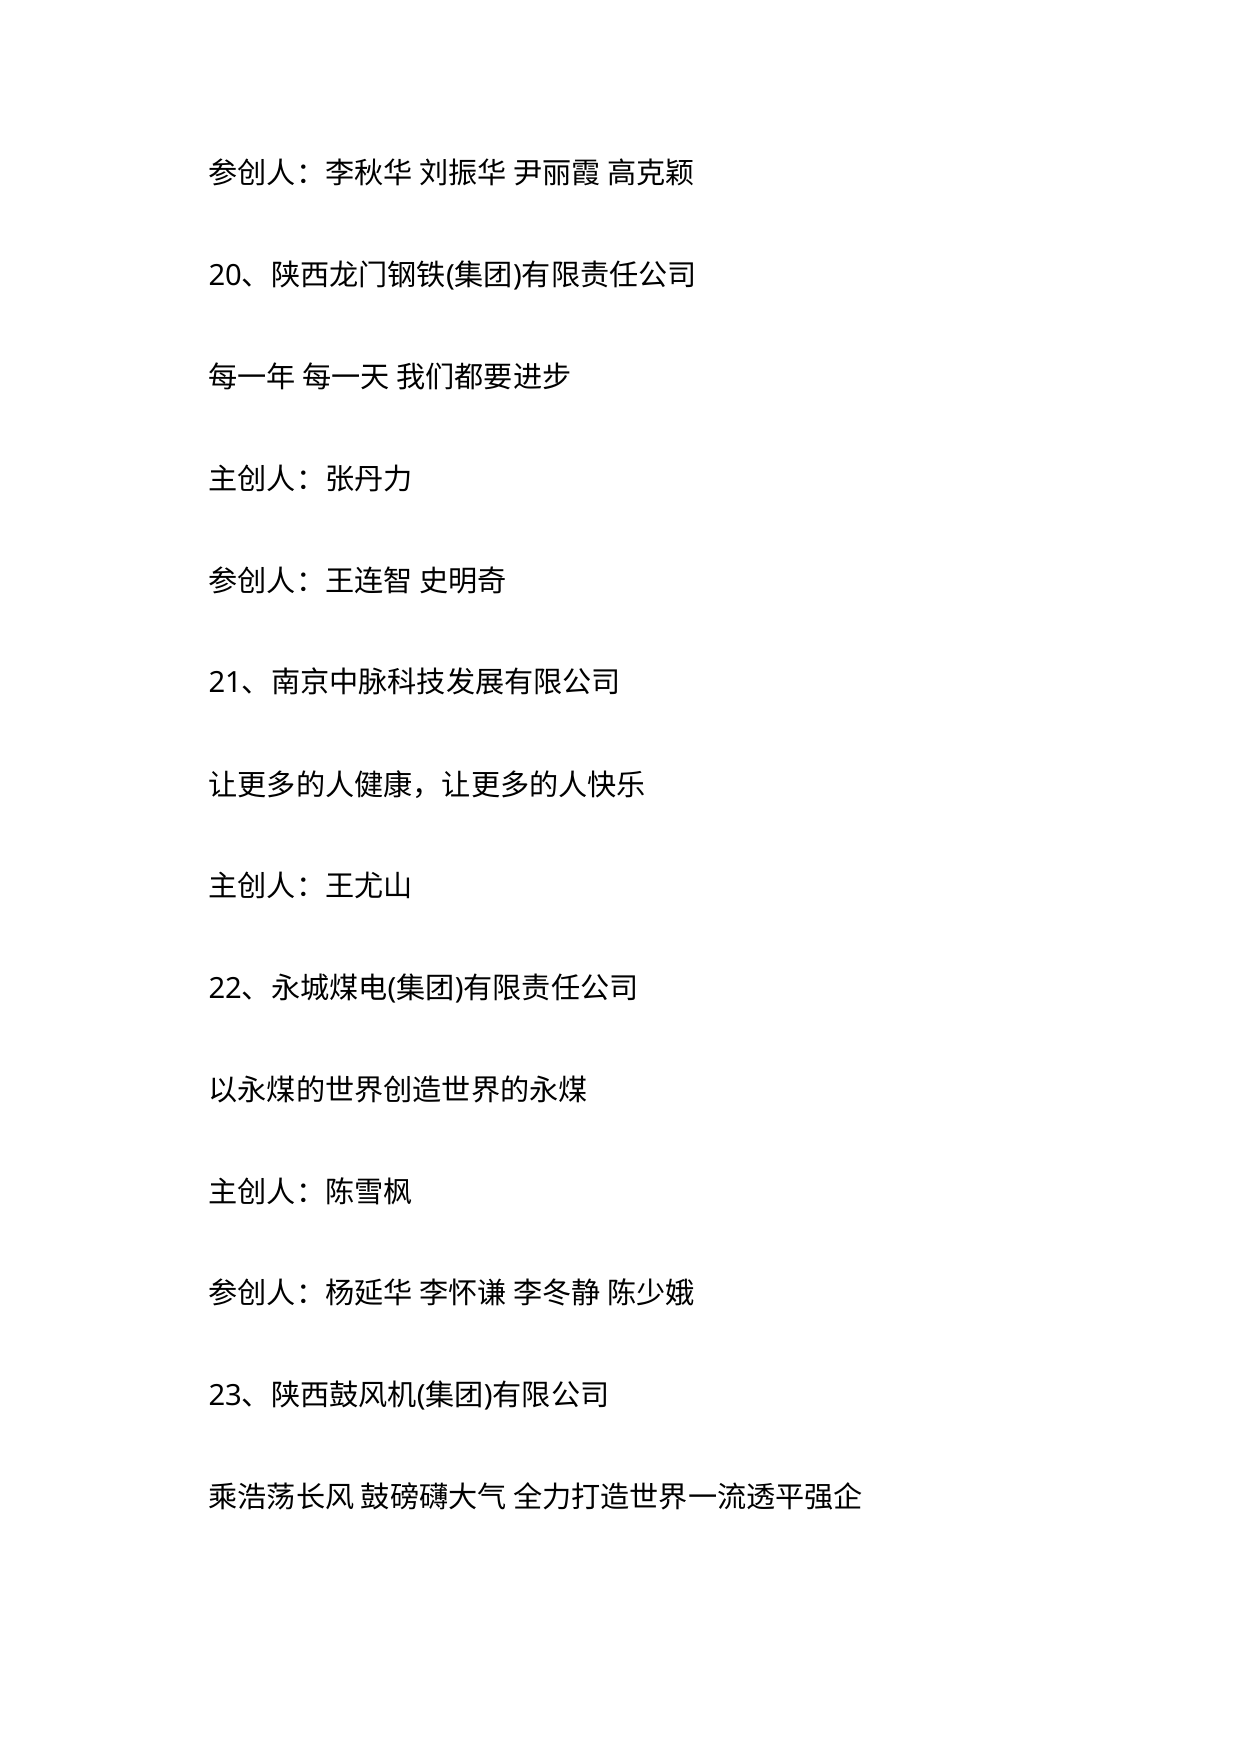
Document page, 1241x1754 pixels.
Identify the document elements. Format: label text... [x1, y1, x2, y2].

text 主创人：张丹力 [150, 456, 1090, 498]
text 参创人：王连智 史明奇 [150, 557, 1090, 599]
text 让更多的人健康，让更多的人快乐 [150, 761, 1090, 803]
text 主创人：陈雪枫 [150, 1168, 1090, 1211]
text 22、永城煤电(集团)有限责任公司 [150, 964, 1090, 1007]
text 20、陕西龙门钢铁(集团)有限责任公司 [150, 252, 1090, 294]
text 参创人：李秋华 刘振华 尹丽霞 高克颖 [150, 150, 1090, 192]
text 主创人：王尤山 [150, 863, 1090, 905]
text 21、南京中脉科技发展有限公司 [150, 659, 1090, 701]
text 23、陕西鼓风机(集团)有限公司 [150, 1372, 1090, 1414]
text 参创人：杨延华 李怀谦 李冬静 陈少娥 [150, 1270, 1090, 1312]
text 每一年 每一天 我们都要进步 [150, 354, 1090, 396]
text 以永煤的世界创造世界的永煤 [150, 1067, 1090, 1109]
text 乘浩荡长风 鼓磅礴大气 全力打造世界一流透平强企 [150, 1474, 1090, 1516]
